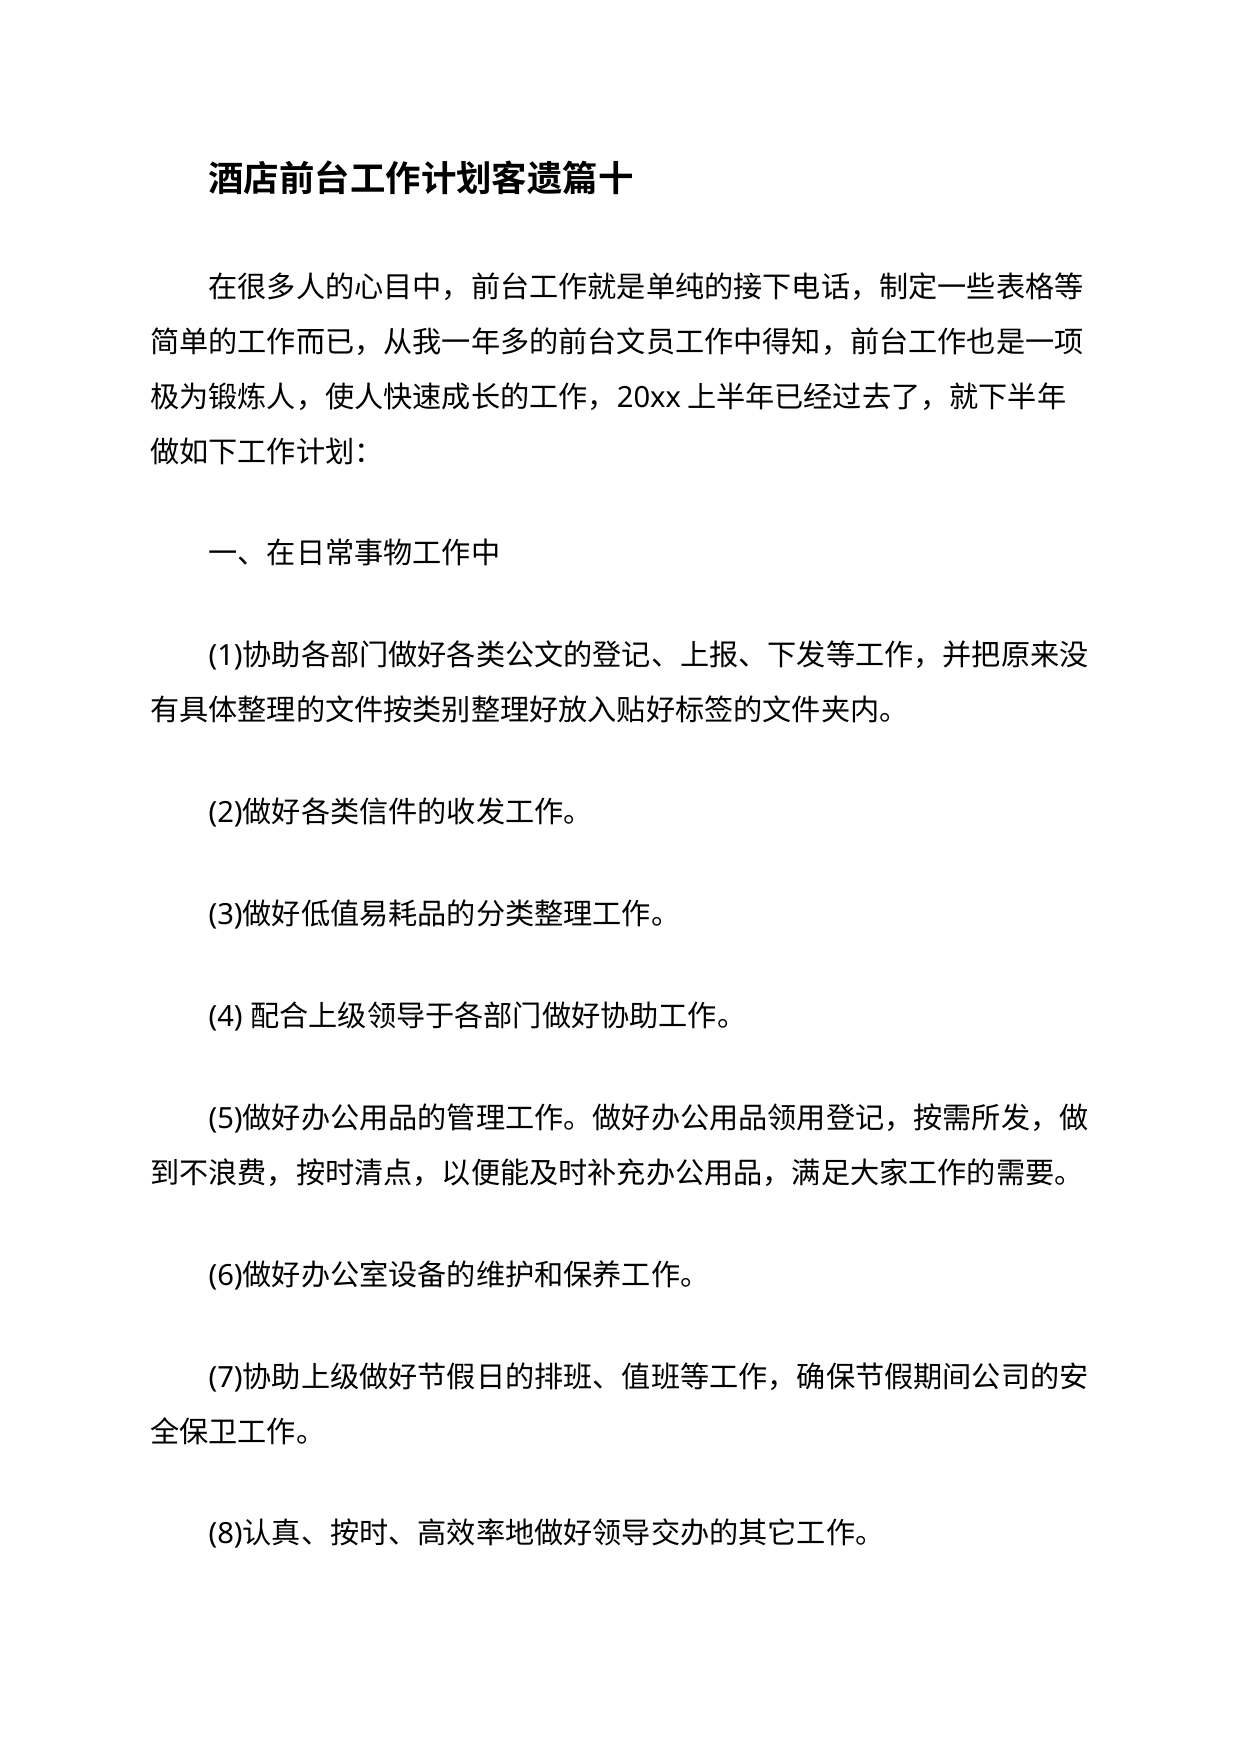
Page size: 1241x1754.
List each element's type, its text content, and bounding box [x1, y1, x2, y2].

text (5)做好办公用品的管理工作。做好办公用品领用登记，按需所发，做到不浪费，按时清点，以便能及时补充办公用品，满足大家工作的需要。 [150, 1094, 1090, 1192]
text (3)做好低值易耗品的分类整理工作。 [150, 891, 1090, 933]
text 酒店前台工作计划客遗篇十 [150, 150, 1090, 201]
text 在很多人的心目中，前台工作就是单纯的接下电话，制定一些表格等简单的工作而已，从我一年多的前台文员工作中得知，前台工作也是一项极为锻炼人，使人快速成长的工作，20xx上半年已经过去了，就下半年做如下工作计划： [150, 263, 1090, 471]
text (7)协助上级做好节假日的排班、值班等工作，确保节假期间公司的安全保卫工作。 [150, 1353, 1090, 1451]
text (1)协助各部门做好各类公文的登记、上报、下发等工作，并把原来没有具体整理的文件按类别整理好放入贴好标签的文件夹内。 [150, 632, 1090, 729]
text (8)认真、按时、高效率地做好领导交办的其它工作。 [150, 1510, 1090, 1552]
text (4) 配合上级领导于各部门做好协助工作。 [150, 992, 1090, 1035]
text (2)做好各类信件的收发工作。 [150, 788, 1090, 831]
text 一、在日常事物工作中 [150, 530, 1090, 572]
text (6)做好办公室设备的维护和保养工作。 [150, 1251, 1090, 1294]
